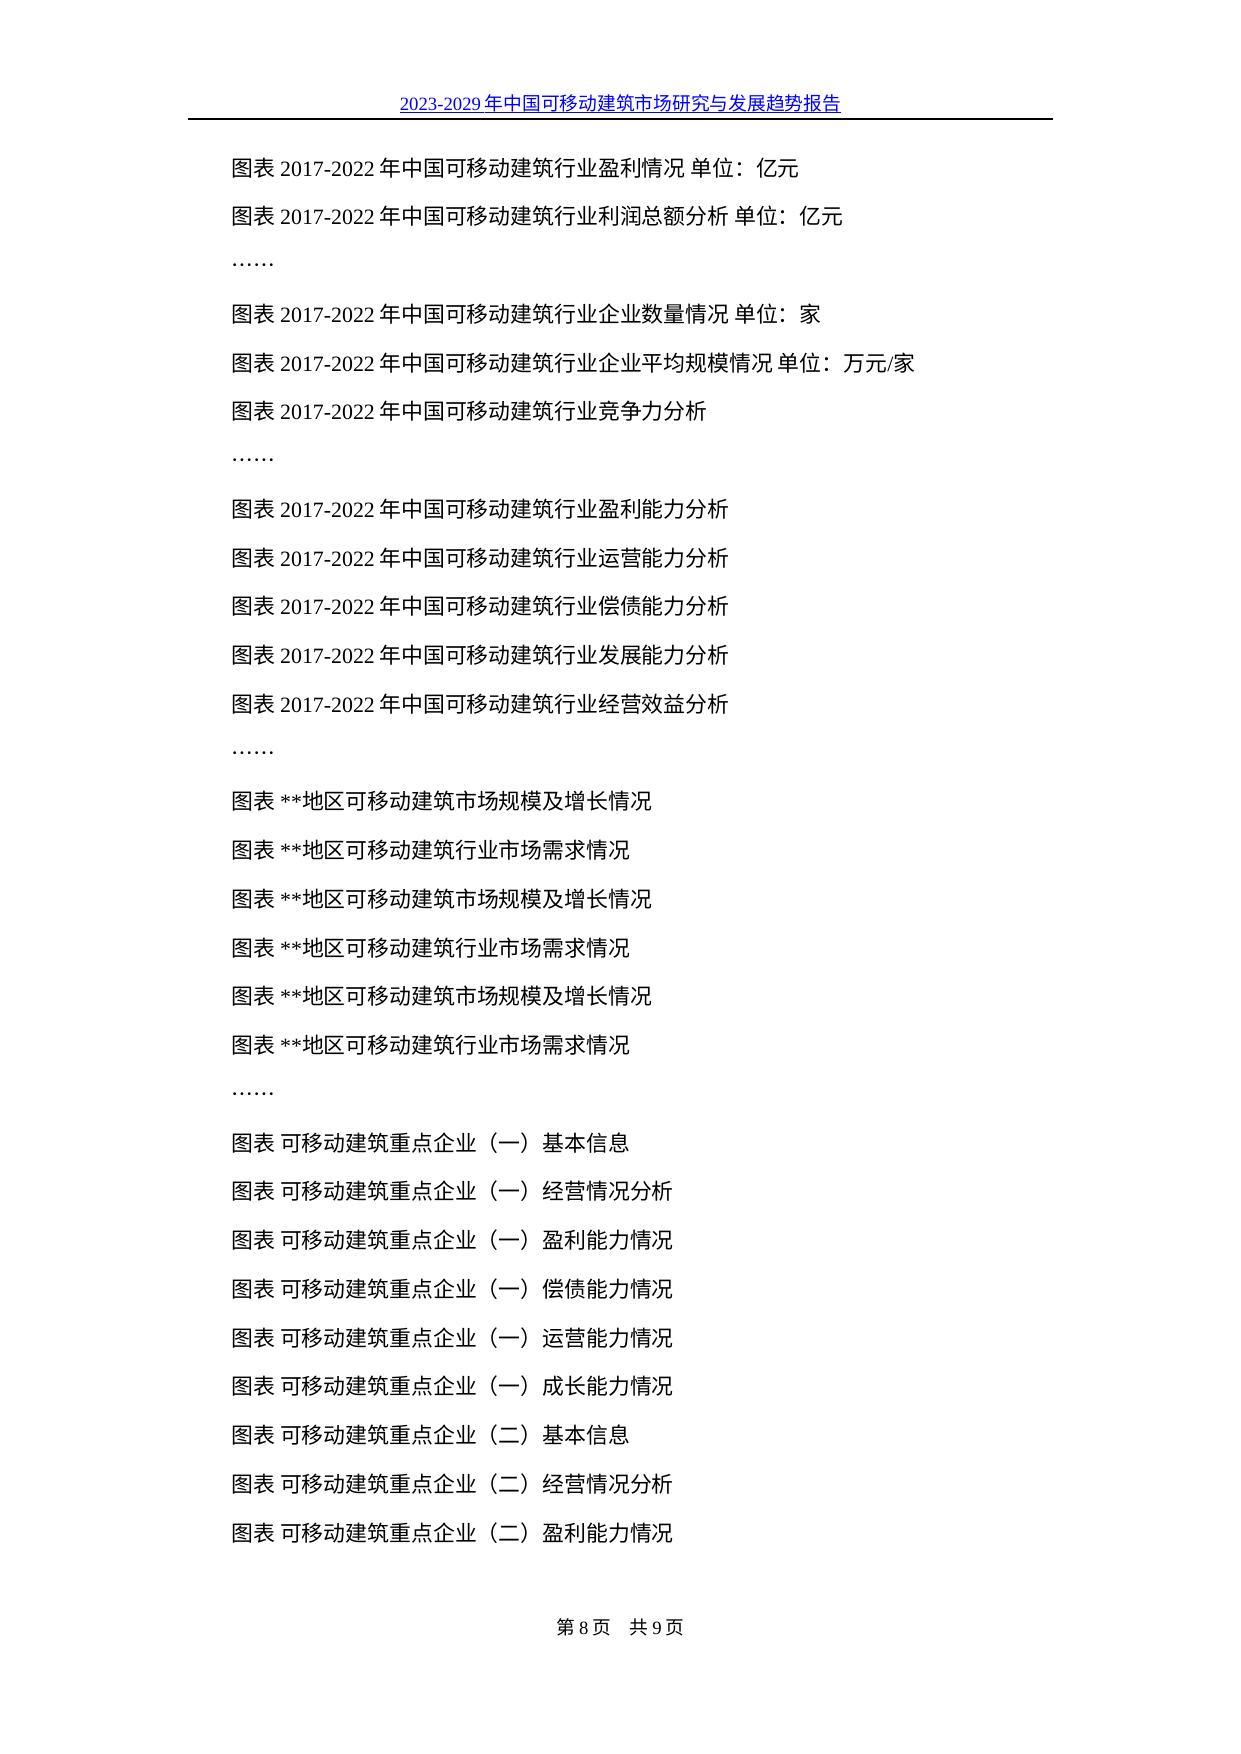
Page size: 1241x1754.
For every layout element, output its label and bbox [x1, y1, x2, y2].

text [187, 150, 1053, 1548]
